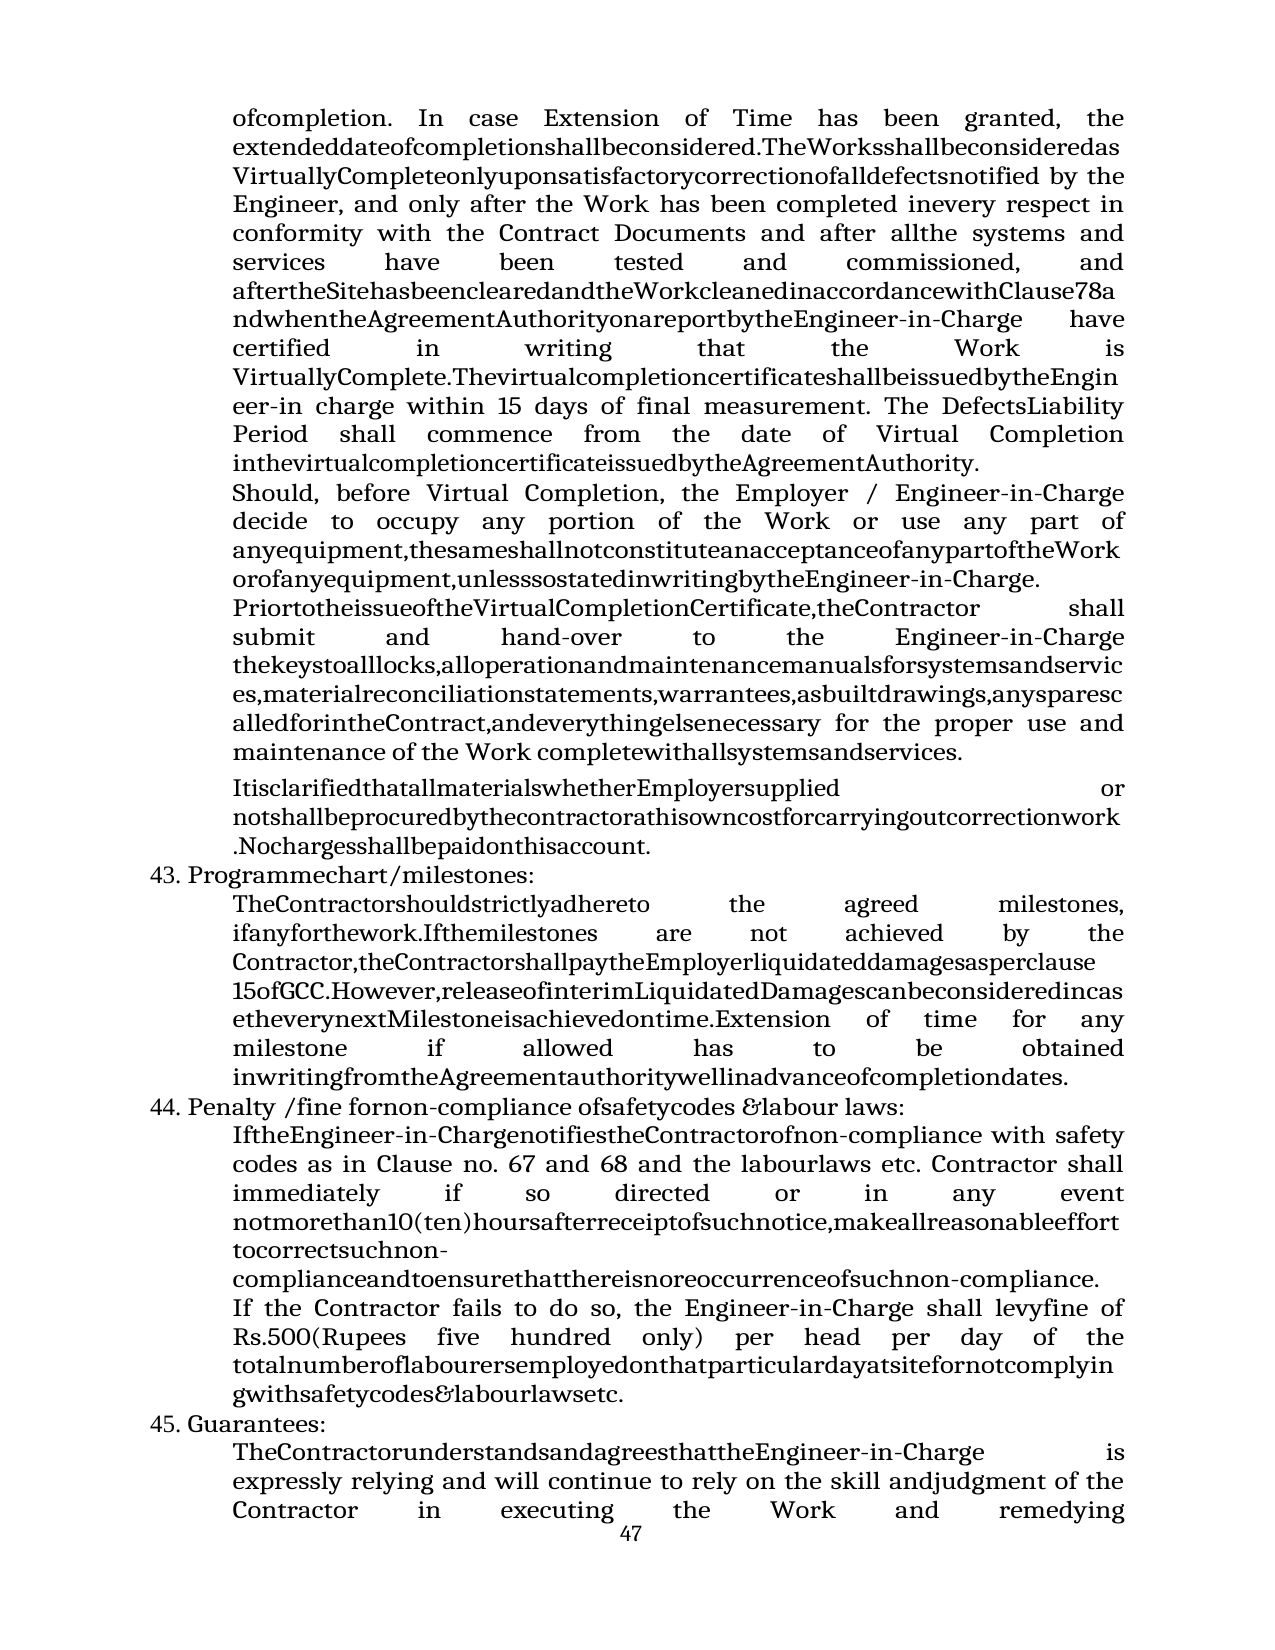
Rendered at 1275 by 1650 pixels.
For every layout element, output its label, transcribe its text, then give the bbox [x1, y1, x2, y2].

list PriortotheissueoftheVirtualCompletionCertificate,theContractor shall submit and hand-over to the Engineer-in-Charge thekeystoalllocks,alloperationandmaintenancemanualsforsystemsandservices,materialreconciliationstatements,warrantees,asbuiltdrawings,anysparescalledforintheContract,andeverythingelsenecessary for the proper use and maintenance of the Work completewithallsystemsandservices. [187, 594, 1126, 766]
list Programmechart/milestones: [150, 861, 1210, 890]
list Penalty /fine fornon-compliance ofsafetycodes &labour laws: [150, 1092, 1210, 1121]
list Should, before Virtual Completion, the Employer / Engineer-in-Charge decide to occupy any portion of the Work or use any part of anyequipment,thesameshallnotconstituteanacceptanceofanypartoftheWorkorofanyequipment,unlesssostatedinwritingbytheEngineer-in-Charge. [187, 478, 1126, 593]
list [187, 1438, 1126, 1524]
list IftheEngineer-in-ChargenotifiestheContractorofnon-compliance with safety codes as in Clause no. 67 and 68 and the labourlaws etc. Contractor shall immediately if so directed or in any event notmorethan10(ten)hoursafterreceiptofsuchnotice,makeallreasonableefforttocorrectsuchnon-complianceandtoensurethatthereisnoreoccurrenceofsuchnon-compliance. [187, 1121, 1126, 1294]
text 15ofGCC.However,releaseofinterimLiquidatedDamagescanbeconsideredincasetheverynextMilestoneisachievedontime.Extension of time for any milestone if allowed has to be obtained inwritingfromtheAgreementauthoritywellinadvanceofcompletiondates. [232, 977, 1126, 1092]
list TheContractorshouldstrictlyadhereto the agreed milestones, ifanyforthework.Ifthemilestones are not achieved by the Contractor,theContractorshallpaytheEmployerliquidateddamagesasperclause [187, 890, 1125, 977]
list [187, 104, 1126, 478]
list Guarantees: [150, 1409, 1210, 1438]
list If the Contractor fails to do so, the Engineer-in-Charge shall levyfine of Rs.500(Rupees five hundred only) per head per day of the totalnumberoflabourersemployedonthatparticulardayatsitefornotcomplyingwithsafetycodes&labourlawsetc. [187, 1294, 1125, 1409]
list ItisclarifiedthatallmaterialswhetherEmployersupplied or notshallbeprocuredbythecontractorathisowncostforcarryingoutcorrectionwork.Nochargesshallbepaidonthisaccount. [187, 774, 1126, 861]
